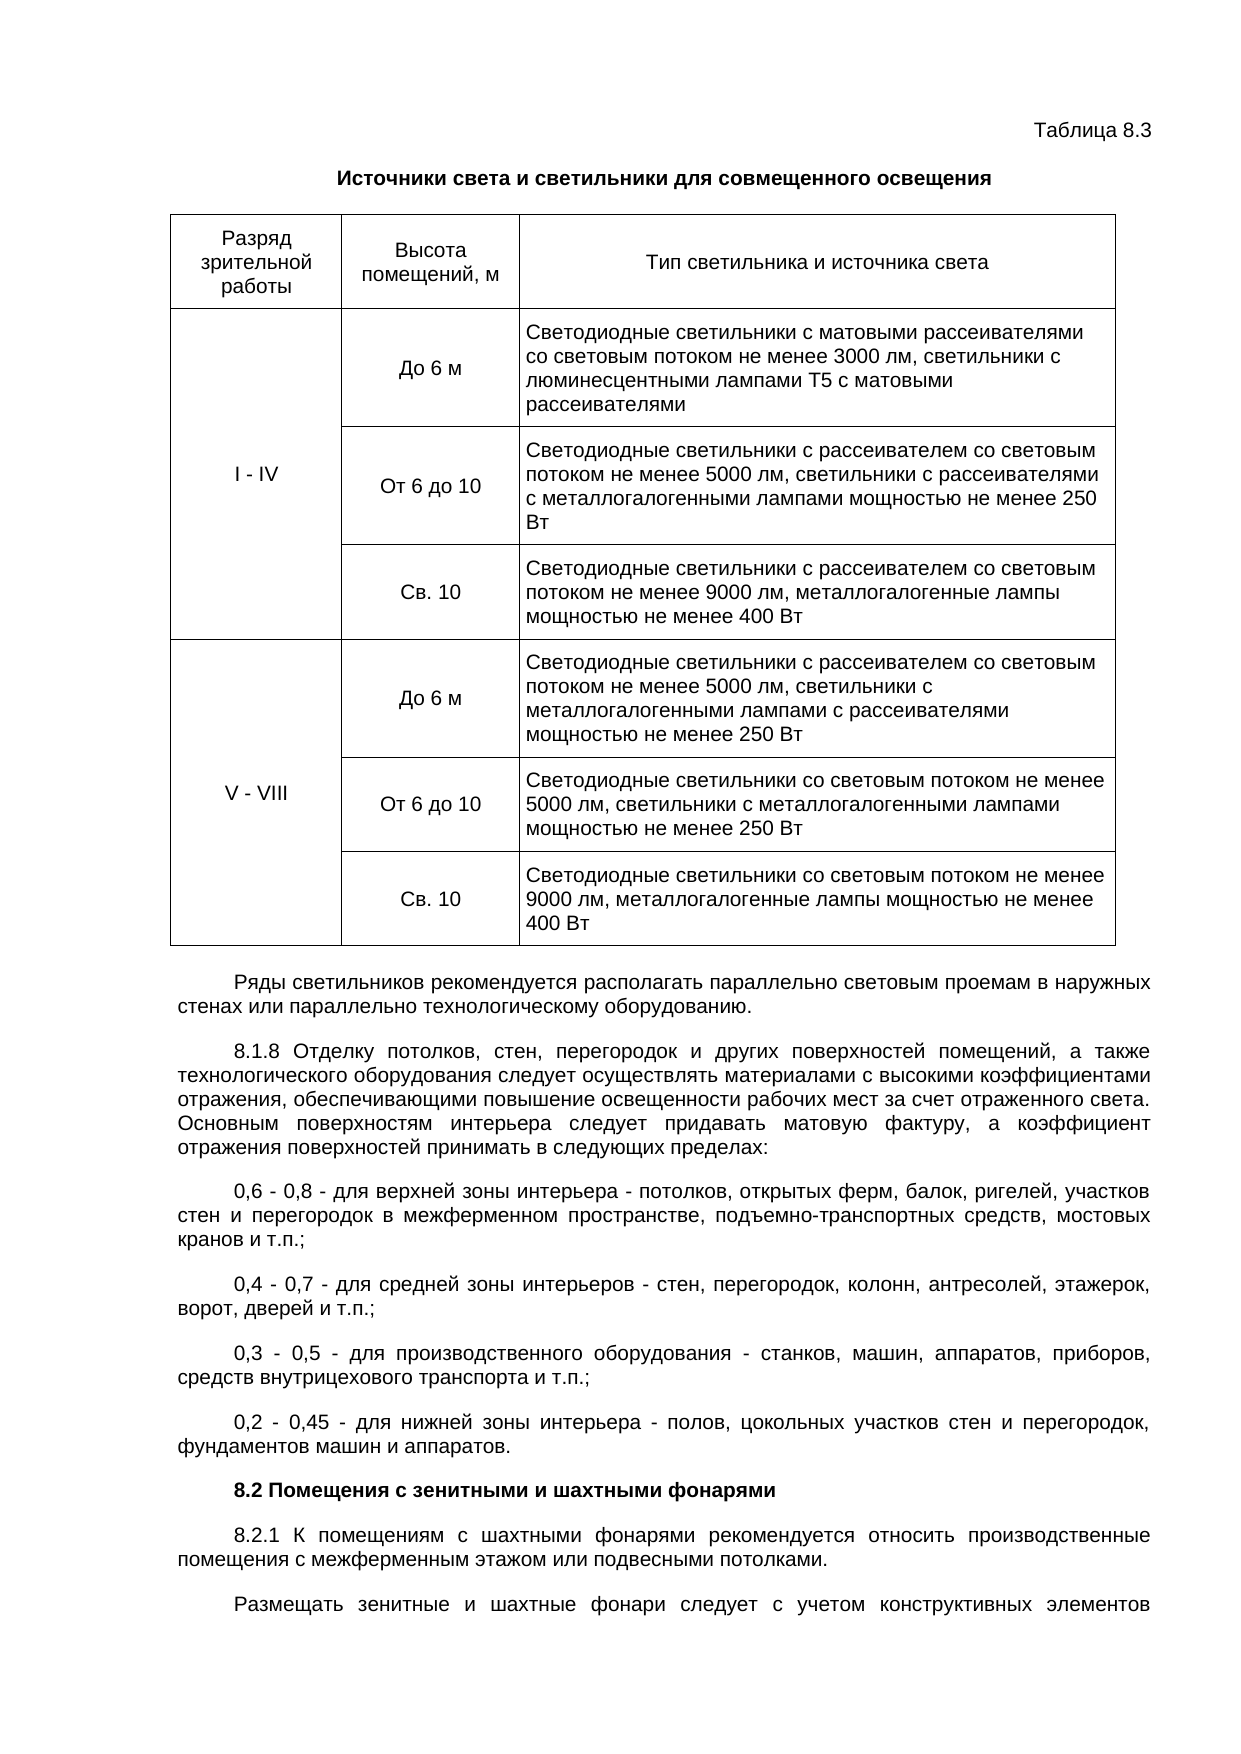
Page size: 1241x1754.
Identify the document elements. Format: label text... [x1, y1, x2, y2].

text Источники света и светильники для совмещенного освещения [177, 166, 1152, 190]
text 0,6 - 0,8 - для верхней зоны интерьера - потолков, открытых ферм, балок, ригелей, участков стен и перегородок в межферменном пространстве, подъемно-транспортных средств, мостовых кранов и т.п.; [177, 1179, 1152, 1251]
text Ряды светильников рекомендуется располагать параллельно световым проемам в наружных стенах или параллельно технологическому оборудованию. [177, 970, 1152, 1018]
table_header Высота помещений, м [342, 215, 519, 308]
table_cell Светодиодные светильники с рассеивателем со световым потоком не менее 5000 лм, светильники с рассеивателями с металлогалогенными лампами мощностью не менее 250 Вт [520, 427, 1115, 544]
text 0,3 - 0,5 - для производственного оборудования - станков, машин, аппаратов, приборов, средств внутрицехового транспорта и т.п.; [177, 1341, 1152, 1389]
table_cell До 6 м [342, 640, 519, 757]
table_cell До 6 м [342, 309, 519, 426]
title 8.2 Помещения с зенитными и шахтными фонарями [177, 1478, 1152, 1502]
table_cell От 6 до 10 [342, 758, 519, 851]
text 8.1.8 Отделку потолков, стен, перегородок и других поверхностей помещений, а также технологического оборудования следует осуществлять материалами с высокими коэффициентами отражения, обеспечивающими повышение освещенности рабочих мест за счет отраженного света. Основным поверхностям интерьера следует придавать матовую фактуру, а коэффициент отражения поверхностей принимать в следующих пределах: [177, 1039, 1152, 1158]
table_cell Светодиодные светильники с рассеивателем со световым потоком не менее 5000 лм, светильники с металлогалогенными лампами с рассеивателями мощностью не менее 250 Вт [520, 640, 1115, 757]
table_cell V - VIII [171, 640, 341, 945]
table_cell Светодиодные светильники с матовыми рассеивателями со световым потоком не менее 3000 лм, светильники с люминесцентными лампами T5 с матовыми рассеивателями [520, 309, 1115, 426]
table_cell Светодиодные светильники с рассеивателем со световым потоком не менее 9000 лм, металлогалогенные лампы мощностью не менее 400 Вт [520, 545, 1115, 638]
table_cell От 6 до 10 [342, 427, 519, 544]
table_header Тип светильника и источника света [520, 215, 1115, 308]
text 0,4 - 0,7 - для средней зоны интерьеров - стен, перегородок, колонн, антресолей, этажерок, ворот, дверей и т.п.; [177, 1272, 1152, 1320]
text Таблица 8.3 [177, 118, 1152, 142]
text 0,2 - 0,45 - для нижней зоны интерьера - полов, цокольных участков стен и перегородок, фундаментов машин и аппаратов. [177, 1409, 1152, 1457]
table_header Разряд зрительной работы [171, 215, 341, 308]
table_cell Светодиодные светильники со световым потоком не менее 9000 лм, металлогалогенные лампы мощностью не менее 400 Вт [520, 852, 1115, 945]
table_cell I - IV [171, 309, 341, 638]
table_cell Светодиодные светильники со световым потоком не менее 5000 лм, светильники с металлогалогенными лампами мощностью не менее 250 Вт [520, 758, 1115, 851]
table_cell Св. 10 [342, 852, 519, 945]
text 8.2.1 К помещениям с шахтными фонарями рекомендуется относить производственные помещения с межферменным этажом или подвесными потолками. [177, 1523, 1152, 1571]
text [177, 1592, 1152, 1616]
table_cell Св. 10 [342, 545, 519, 638]
